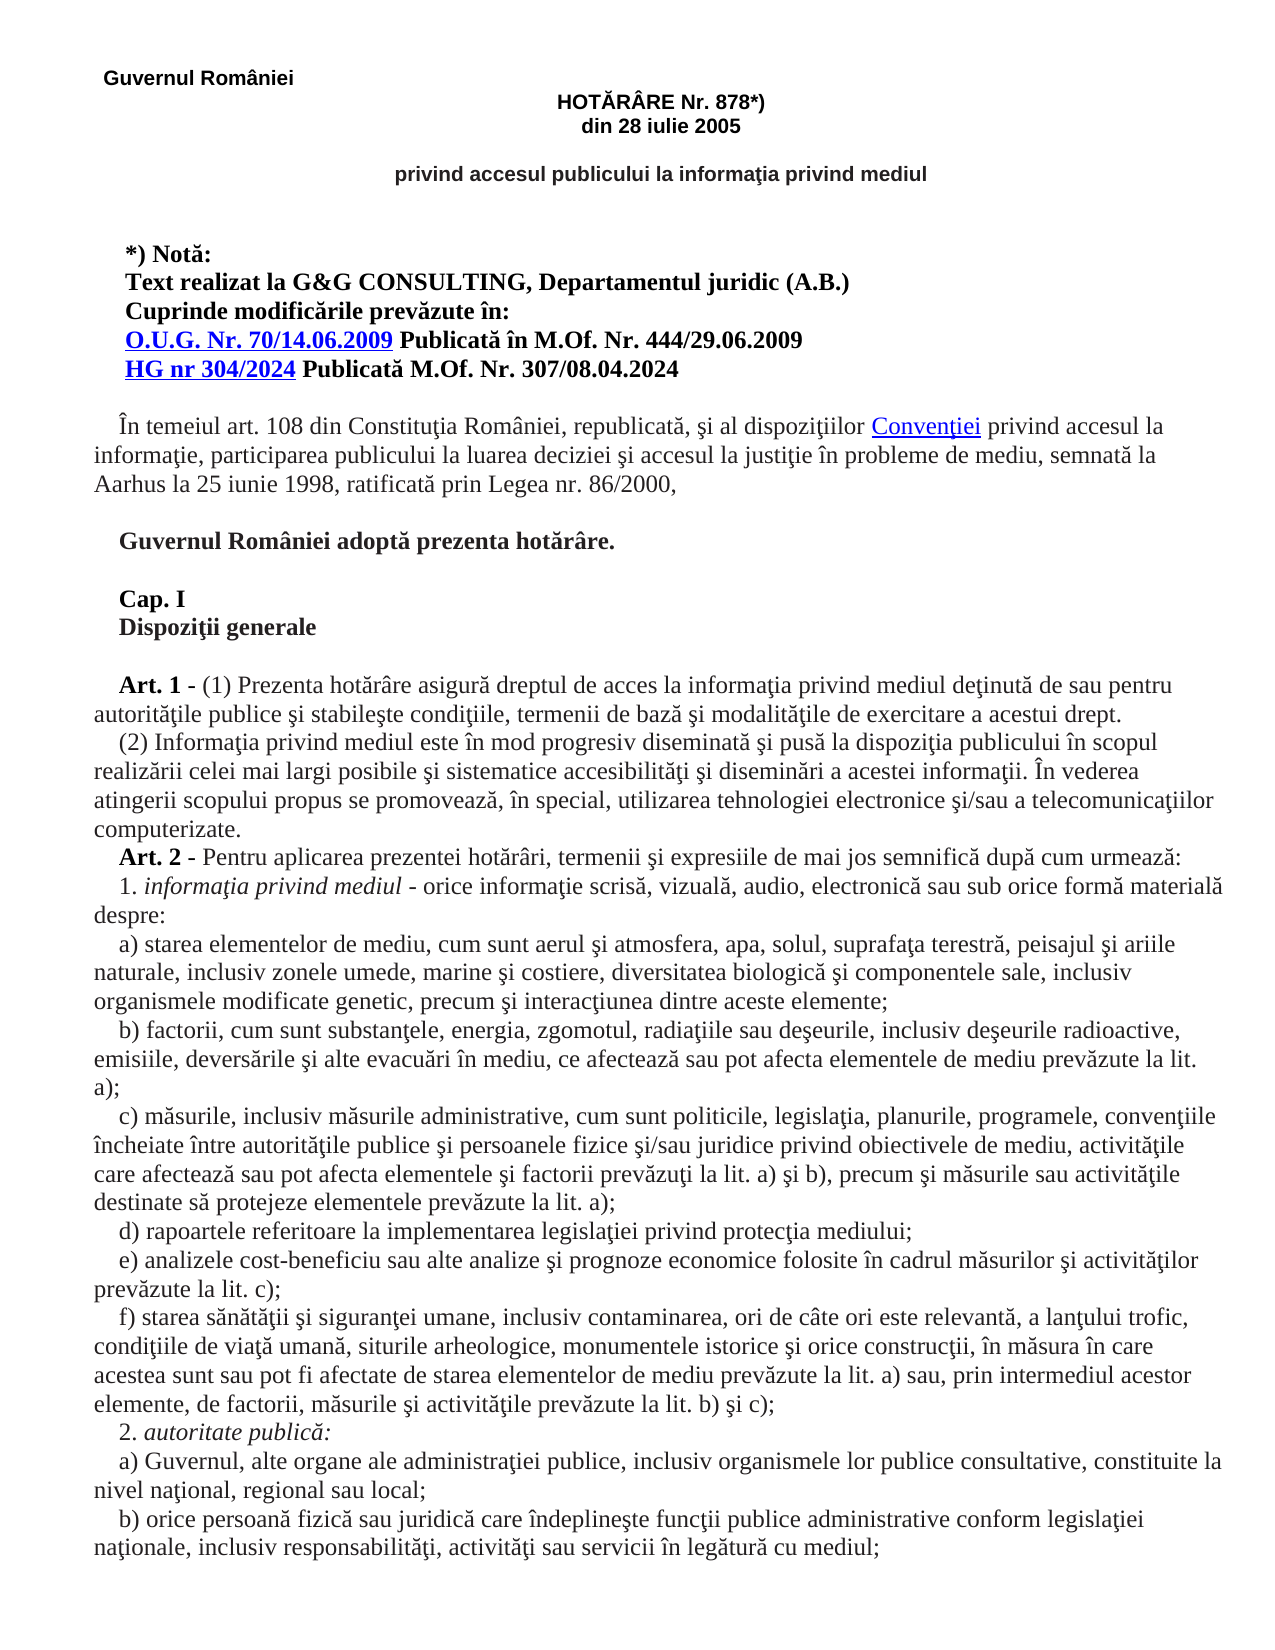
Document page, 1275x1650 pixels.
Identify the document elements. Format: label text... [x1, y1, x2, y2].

text f) starea sănătăţii şi siguranţei umane, inclusiv contaminarea, ori de câte ori este relevantă, a lanţului trofic, condiţiile de viaţă umană, siturile arheologice, monumentele istorice şi orice construcţii, în măsura în care acestea sunt sau pot fi afectate de starea elementelor de mediu prevăzute la lit. a) sau, prin intermediul acestor elemente, de factorii, măsurile şi activităţile prevăzute la lit. b) şi c); [94, 1302, 1228, 1417]
text 1. informaţia privind mediul - orice informaţie scrisă, vizuală, audio, electronică sau sub orice formă materială despre: [94, 871, 1228, 929]
text O.U.G. Nr. 70/14.06.2009 Publicată în M.Of. Nr. 444/29.06.2009 [393, 325, 1228, 354]
text 2. autoritate publică: [94, 1417, 1228, 1446]
text HG nr 304/2024 Publicată M.Of. Nr. 307/08.04.2024 [296, 354, 1228, 382]
text HOTĂRÂRE Nr. 878*) [94, 90, 1228, 114]
text Art. 2 - Pentru aplicarea prezentei hotărâri, termenii şi expresiile de mai jos semnifică după cum urmează: [94, 842, 1228, 871]
text Text realizat la G&G CONSULTING, Departamentul juridic (A.B.) [125, 267, 1228, 296]
text Cap. I [94, 584, 1228, 612]
text din 28 iulie 2005 [94, 114, 1228, 138]
text b) factorii, cum sunt substanţele, energia, zgomotul, radiaţiile sau deşeurile, inclusiv deşeurile radioactive, emisiile, deversările şi alte evacuări în mediu, ce afectează sau pot afecta elementele de mediu prevăzute la lit. a); [94, 1015, 1228, 1101]
text Cuprinde modificările prevăzute în: [125, 296, 1228, 325]
text a) Guvernul, alte organe ale administraţiei publice, inclusiv organismele lor publice consultative, constituite la nivel naţional, regional sau local; [94, 1446, 1228, 1504]
text e) analizele cost-beneficiu sau alte analize şi prognoze economice folosite în cadrul măsurilor şi activităţilor prevăzute la lit. c); [94, 1245, 1228, 1302]
text Guvernul României [103, 66, 1228, 90]
text d) rapoartele referitoare la implementarea legislaţiei privind protecţia mediului; [94, 1216, 1228, 1245]
text Dispoziţii generale [94, 612, 1228, 641]
text *) Notă: [125, 239, 1228, 267]
text a) starea elementelor de mediu, cum sunt aerul şi atmosfera, apa, solul, suprafaţa terestră, peisajul şi ariile naturale, inclusiv zonele umede, marine şi costiere, diversitatea biologică şi componentele sale, inclusiv organismele modificate genetic, precum şi interacţiunea dintre aceste elemente; [94, 929, 1228, 1015]
text privind accesul publicului la informaţia privind mediul [94, 162, 1228, 186]
text Art. 1 - (1) Prezenta hotărâre asigură dreptul de acces la informaţia privind mediul deţinută de sau pentru autorităţile publice şi stabileşte condiţiile, termenii de bază şi modalităţile de exercitare a acestui drept. [94, 670, 1228, 727]
text (2) Informaţia privind mediul este în mod progresiv diseminată şi pusă la dispoziţia publicului în scopul realizării celei mai largi posibile şi sistematice accesibilităţi şi diseminări a acestei informaţii. În vederea atingerii scopului propus se promovează, în special, utilizarea tehnologiei electronice şi/sau a telecomunicaţiilor computerizate. [94, 727, 1228, 842]
text c) măsurile, inclusiv măsurile administrative, cum sunt politicile, legislaţia, planurile, programele, convenţiile încheiate între autorităţile publice şi persoanele fizice şi/sau juridice privind obiectivele de mediu, activităţile care afectează sau pot afecta elementele şi factorii prevăzuţi la lit. a) şi b), precum şi măsurile sau activităţile destinate să protejeze elementele prevăzute la lit. a); [94, 1101, 1228, 1216]
text În temeiul art. 108 din Constituţia României, republicată, şi al dispoziţiilor Convenţiei privind accesul la informaţie, participarea publicului la luarea deciziei şi accesul la justiţie în probleme de mediu, semnată la Aarhus la 25 iunie 1998, ratificată prin Legea nr. 86/2000, [94, 411, 1228, 497]
text Guvernul României adoptă prezenta hotărâre. [94, 526, 1228, 555]
text b) orice persoană fizică sau juridică care îndeplineşte funcţii publice administrative conform legislaţiei naţionale, inclusiv responsabilităţi, activităţi sau servicii în legătură cu mediul; [94, 1504, 1228, 1561]
